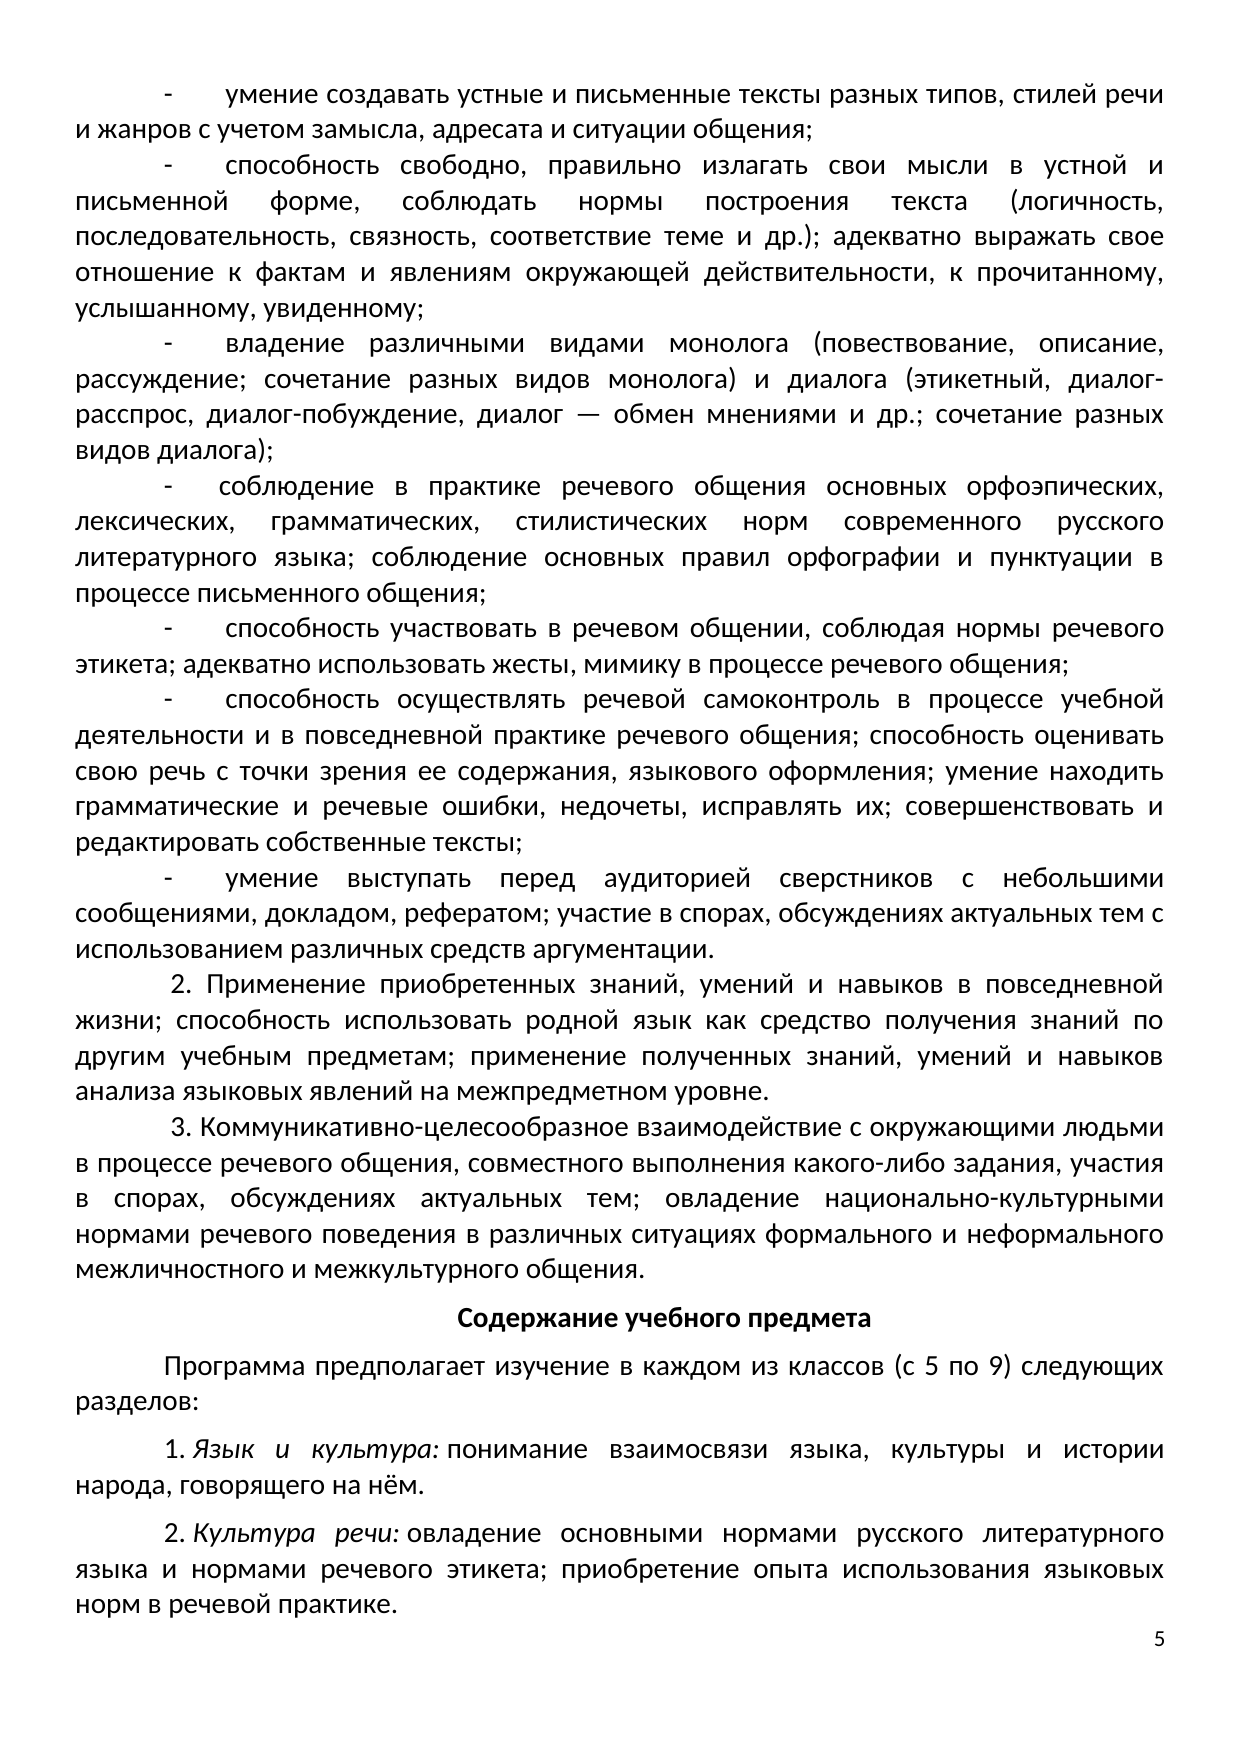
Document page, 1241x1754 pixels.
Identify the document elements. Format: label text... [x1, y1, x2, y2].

text 3. Коммуникативно-целесообразное взаимодействие с окружающими людьми в процессе речевого общения, совместного выполнения какого-либо задания, участия в спорах, обсуждениях актуальных тем; овладение национально-культурными нормами речевого поведения в различных ситуациях формального и неформального межличностного и межкультурного общения. [75, 1108, 1165, 1286]
text - умение выступать перед аудиторией сверстников с небольшими сообщениями, докладом, рефератом; участие в спорах, обсуждениях актуальных тем с использованием различных средств аргументации. [75, 859, 1165, 966]
text - способность свободно, правильно излагать свои мысли в устной и письменной форме, соблюдать нормы построения текста (логичность, последовательность, связность, соответствие теме и др.); адекватно выражать свое отношение к фактам и явлениям окружающей действительности, к прочитанному, услышанному, увиденному; [75, 146, 1165, 324]
text 2. Применение приобретенных знаний, умений и навыков в повседневной жизни; способность использовать родной язык как средство получения знаний по другим учебным предметам; применение полученных знаний, умений и навыков анализа языковых явлений на межпредметном уровне. [75, 966, 1165, 1108]
text Программа предполагает изучение в каждом из классов (с 5 по 9) следующих разделов: [75, 1347, 1165, 1418]
text - способность участвовать в речевом общении, соблюдая нормы речевого этикета; адекватно использовать жесты, мимику в процессе речевого общения; [75, 609, 1165, 681]
text - владение различными видами монолога (повествование, описание, рассуждение; сочетание разных видов монолога) и диалога (этикетный, диалог-расспрос, диалог-побуждение, диалог — обмен мнениями и др.; сочетание разных видов диалога); [75, 324, 1165, 467]
text - умение создавать устные и письменные тексты разных типов, стилей речи и жанров с учетом замысла, адресата и ситуации общения; [75, 75, 1165, 146]
text - соблюдение в практике речевого общения основных орфоэпических, лексических, грамматических, стилистических норм современного русского литературного языка; соблюдение основных правил орфографии и пунктуации в процессе письменного общения; [75, 467, 1165, 609]
text - способность осуществлять речевой самоконтроль в процессе учебной деятельности и в повседневной практике речевого общения; способность оценивать свою речь с точки зрения ее содержания, языкового оформления; умение находить грамматические и речевые ошибки, недочеты, исправлять их; совершенствовать и редактировать собственные тексты; [75, 681, 1165, 859]
text 1. Язык и культура: понимание взаимосвязи языка, культуры и истории народа, говорящего на нём. [75, 1431, 1165, 1502]
text 2. Культура речи: овладение основными нормами русского литературного языка и нормами речевого этикета; приобретение опыта использования языковых норм в речевой практике. [75, 1514, 1165, 1621]
text Содержание учебного предмета [75, 1299, 1165, 1334]
